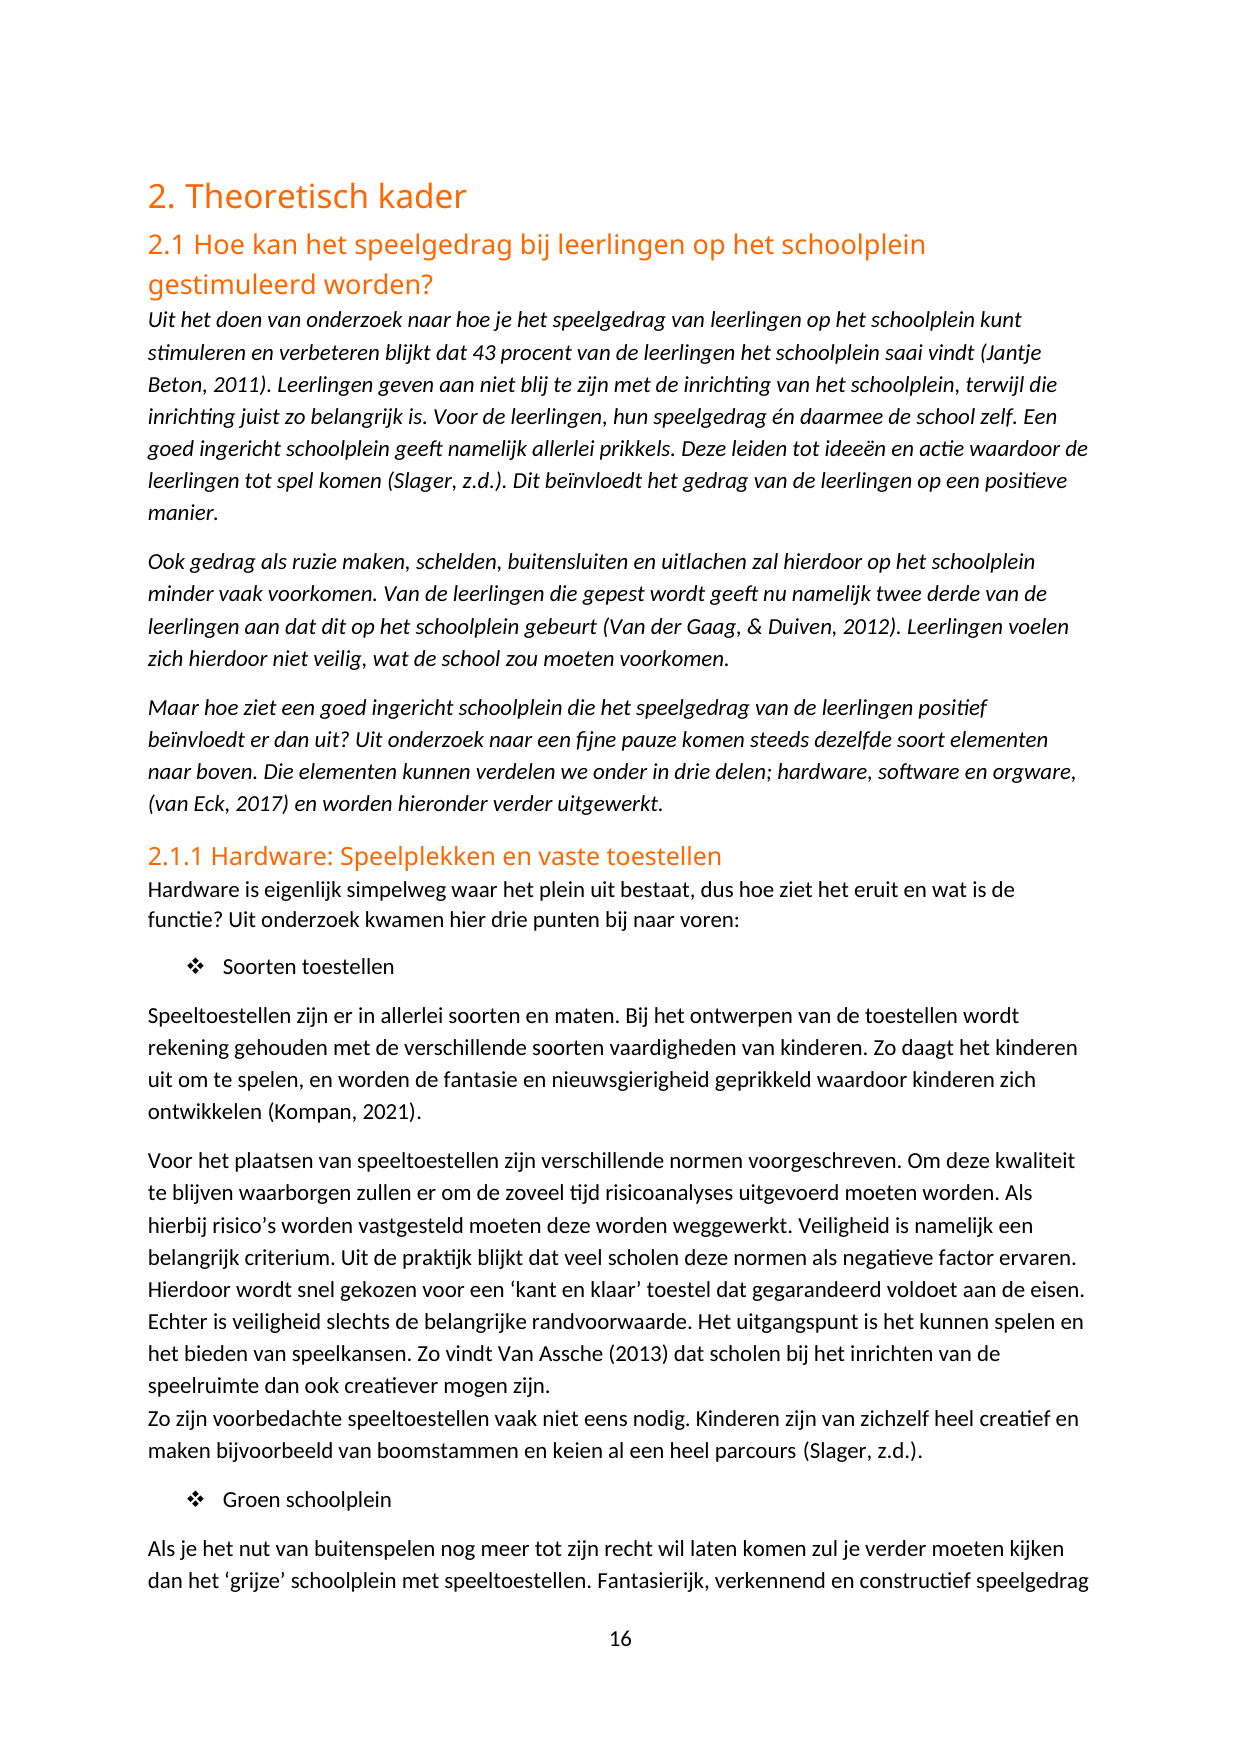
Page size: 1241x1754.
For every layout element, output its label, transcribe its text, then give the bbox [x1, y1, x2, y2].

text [148, 1534, 1092, 1594]
text Uit het doen van onderzoek naar hoe je het speelgedrag van leerlingen op het schoolplein kunt stimuleren en verbeteren blijkt dat 43 procent van de leerlingen het schoolplein saai vindt (Jantje Beton, 2011). Leerlingen geven aan niet blij te zijn met de inrichting van het schoolplein, terwijl die inrichting juist zo belangrijk is. Voor de leerlingen, hun speelgedrag én daarmee de school zelf. Een goed ingericht schoolplein geeft namelijk allerlei prikkels. Deze leiden tot ideeën en actie waardoor de leerlingen tot spel komen (Slager, z.d.). Dit beïnvloedt het gedrag van de leerlingen op een positieve manier. [148, 305, 1092, 527]
subtitle Theoretisch kader [148, 173, 1092, 218]
text Ook gedrag als ruzie maken, schelden, buitensluiten en uitlachen zal hierdoor op het schoolplein minder vaak voorkomen. Van de leerlingen die gepest wordt geeft nu namelijk twee derde van de leerlingen aan dat dit op het schoolplein gebeurt (Van der Gaag, & Duiven, 2012). Leerlingen voelen zich hierdoor niet veilig, wat de school zou moeten voorkomen. [148, 547, 1092, 672]
list Groen schoolplein [185, 1485, 1092, 1513]
text Speeltoestellen zijn er in allerlei soorten en maten. Bij het ontwerpen van de toestellen wordt rekening gehouden met de verschillende soorten vaardigheden van kinderen. Zo daagt het kinderen uit om te spelen, en worden de fantasie en nieuwsgierigheid geprikkeld waardoor kinderen zich ontwikkelen (Kompan, 2021). [148, 1001, 1092, 1126]
subtitle 2.1.1 Hardware: Speelplekken en vaste toestellen [148, 838, 1092, 872]
list Soorten toestellen [185, 952, 1092, 980]
subtitle 2.1 Hoe kan het speelgedrag bij leerlingen op het schoolplein gestimuleerd worden? [148, 226, 1092, 302]
text Maar hoe ziet een goed ingericht schoolplein die het speelgedrag van de leerlingen positief beïnvloedt er dan uit? Uit onderzoek naar een fijne pauze komen steeds dezelfde soort elementen naar boven. Die elementen kunnen verdelen we onder in drie delen; hardware, software en orgware, (van Eck, 2017) en worden hieronder verder uitgewerkt. [148, 693, 1092, 817]
text Hardware is eigenlijk simpelweg waar het plein uit bestaat, dus hoe ziet het eruit en wat is de functie? Uit onderzoek kwamen hier drie punten bij naar voren: [148, 875, 1092, 933]
text Voor het plaatsen van speeltoestellen zijn verschillende normen voorgeschreven. Om deze kwaliteit te blijven waarborgen zullen er om de zoveel tijd risicoanalyses uitgevoerd moeten worden. Als hierbij risico’s worden vastgesteld moeten deze worden weggewerkt. Veiligheid is namelijk een belangrijk criterium. Uit de praktijk blijkt dat veel scholen deze normen als negatieve factor ervaren. Hierdoor wordt snel gekozen voor een ‘kant en klaar’ toestel dat gegarandeerd voldoet aan de eisen. Echter is veiligheid slechts de belangrijke randvoorwaarde. Het uitgangspunt is het kunnen spelen en het bieden van speelkansen. Zo vindt Van Assche (2013) dat scholen bij het inrichten van de speelruimte dan ook creatiever mogen zijn. Zo zijn voorbedachte speeltoestellen vaak niet eens nodig. Kinderen zijn van zichzelf heel creatief en maken bijvoorbeeld van boomstammen en keien al een heel parcours (Slager, z.d.). [148, 1146, 1092, 1464]
